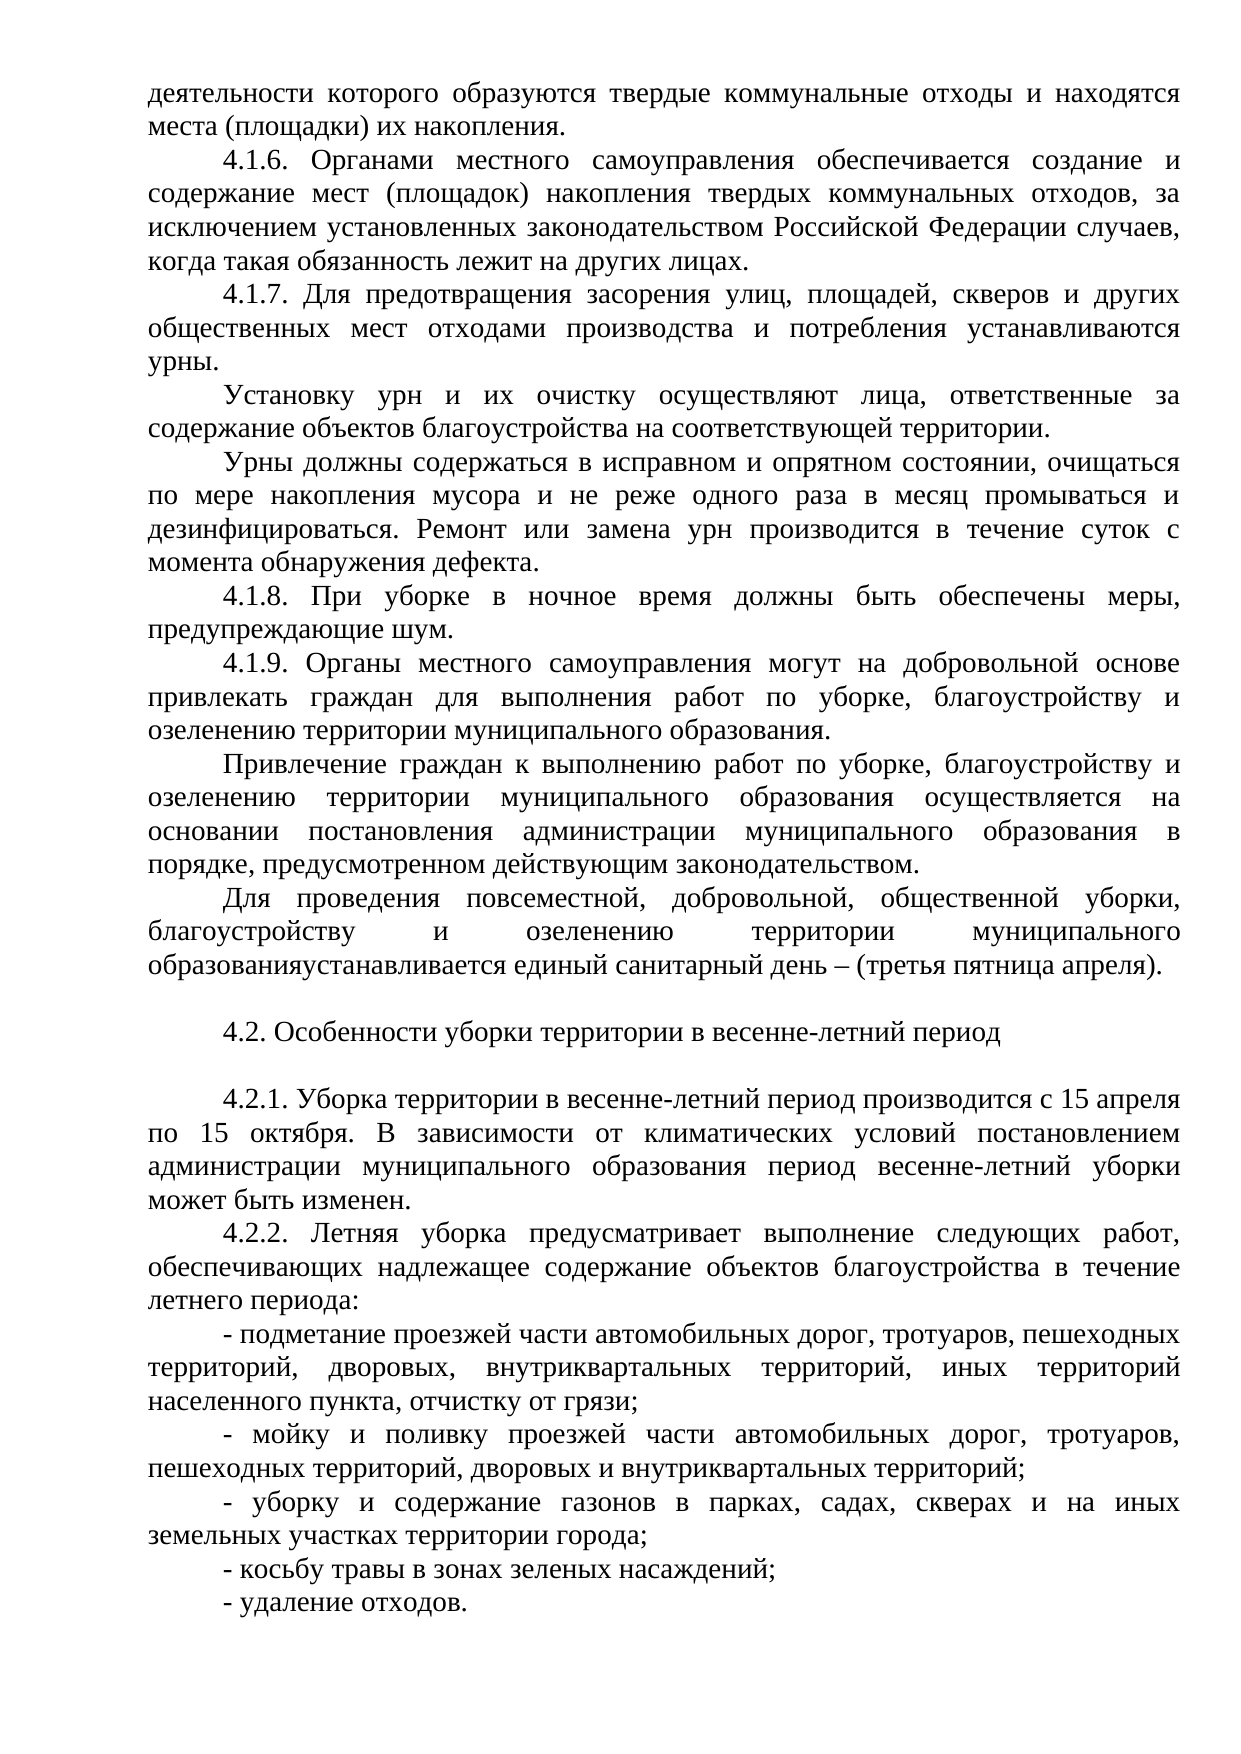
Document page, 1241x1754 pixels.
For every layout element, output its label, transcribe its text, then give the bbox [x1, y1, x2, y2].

title 4.1.6. Органами местного самоуправления обеспечивается создание и содержание мест (площадок) накопления твердых коммунальных отходов, за исключением установленных законодательством Российской Федерации случаев, когда такая обязанность лежит на других лицах. [148, 142, 1181, 276]
title 4.1.7. Для предотвращения засорения улиц, площадей, скверов и других общественных мест отходами производства и потребления устанавливаются урны. [148, 276, 1181, 377]
title - уборку и содержание газонов в парках, садах, скверах и на иных земельных участках территории города; [148, 1484, 1181, 1551]
title 4.1.9. Органы местного самоуправления могут на добровольной основе привлекать граждан для выполнения работ по уборке, благоустройству и озеленению территории муниципального образования. [148, 645, 1181, 746]
title Установку урн и их очистку осуществляют лица, ответственные за содержание объектов благоустройства на соответствующей территории. [148, 377, 1181, 444]
title - мойку и поливку проезжей части автомобильных дорог, тротуаров, пешеходных территорий, дворовых и внутриквартальных территорий; [148, 1417, 1181, 1484]
title 4.2.2. Летняя уборка предусматривает выполнение следующих работ, обеспечивающих надлежащее содержание объектов благоустройства в течение летнего периода: [148, 1215, 1181, 1316]
title 4.2.1. Уборка территории в весенне-летний период производится с 15 апреля по 15 октября. В зависимости от климатических условий постановлением администрации муниципального образования период весенне-летний уборки может быть изменен. [148, 1081, 1181, 1215]
title 4.2. Особенности уборки территории в весенне-летний период [148, 1014, 1181, 1048]
title Для проведения повсеместной, добровольной, общественной уборки, благоустройству и озеленению территории муниципального образованияустанавливается единый санитарный день – (третья пятница апреля). [148, 880, 1181, 981]
title - удаление отходов. [148, 1584, 1181, 1618]
title - подметание проезжей части автомобильных дорог, тротуаров, пешеходных территорий, дворовых, внутриквартальных территорий, иных территорий населенного пункта, отчистку от грязи; [148, 1316, 1181, 1417]
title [148, 75, 1181, 142]
title 4.1.8. При уборке в ночное время должны быть обеспечены меры, предупреждающие шум. [148, 578, 1181, 645]
title - косьбу травы в зонах зеленых насаждений; [148, 1551, 1181, 1584]
title Привлечение граждан к выполнению работ по уборке, благоустройству и озеленению территории муниципального образования осуществляется на основании постановления администрации муниципального образования в порядке, предусмотренном действующим законодательством. [148, 746, 1181, 880]
title Урны должны содержаться в исправном и опрятном состоянии, очищаться по мере накопления мусора и не реже одного раза в месяц промываться и дезинфицироваться. Ремонт или замена урн производится в течение суток с момента обнаружения дефекта. [148, 444, 1181, 578]
